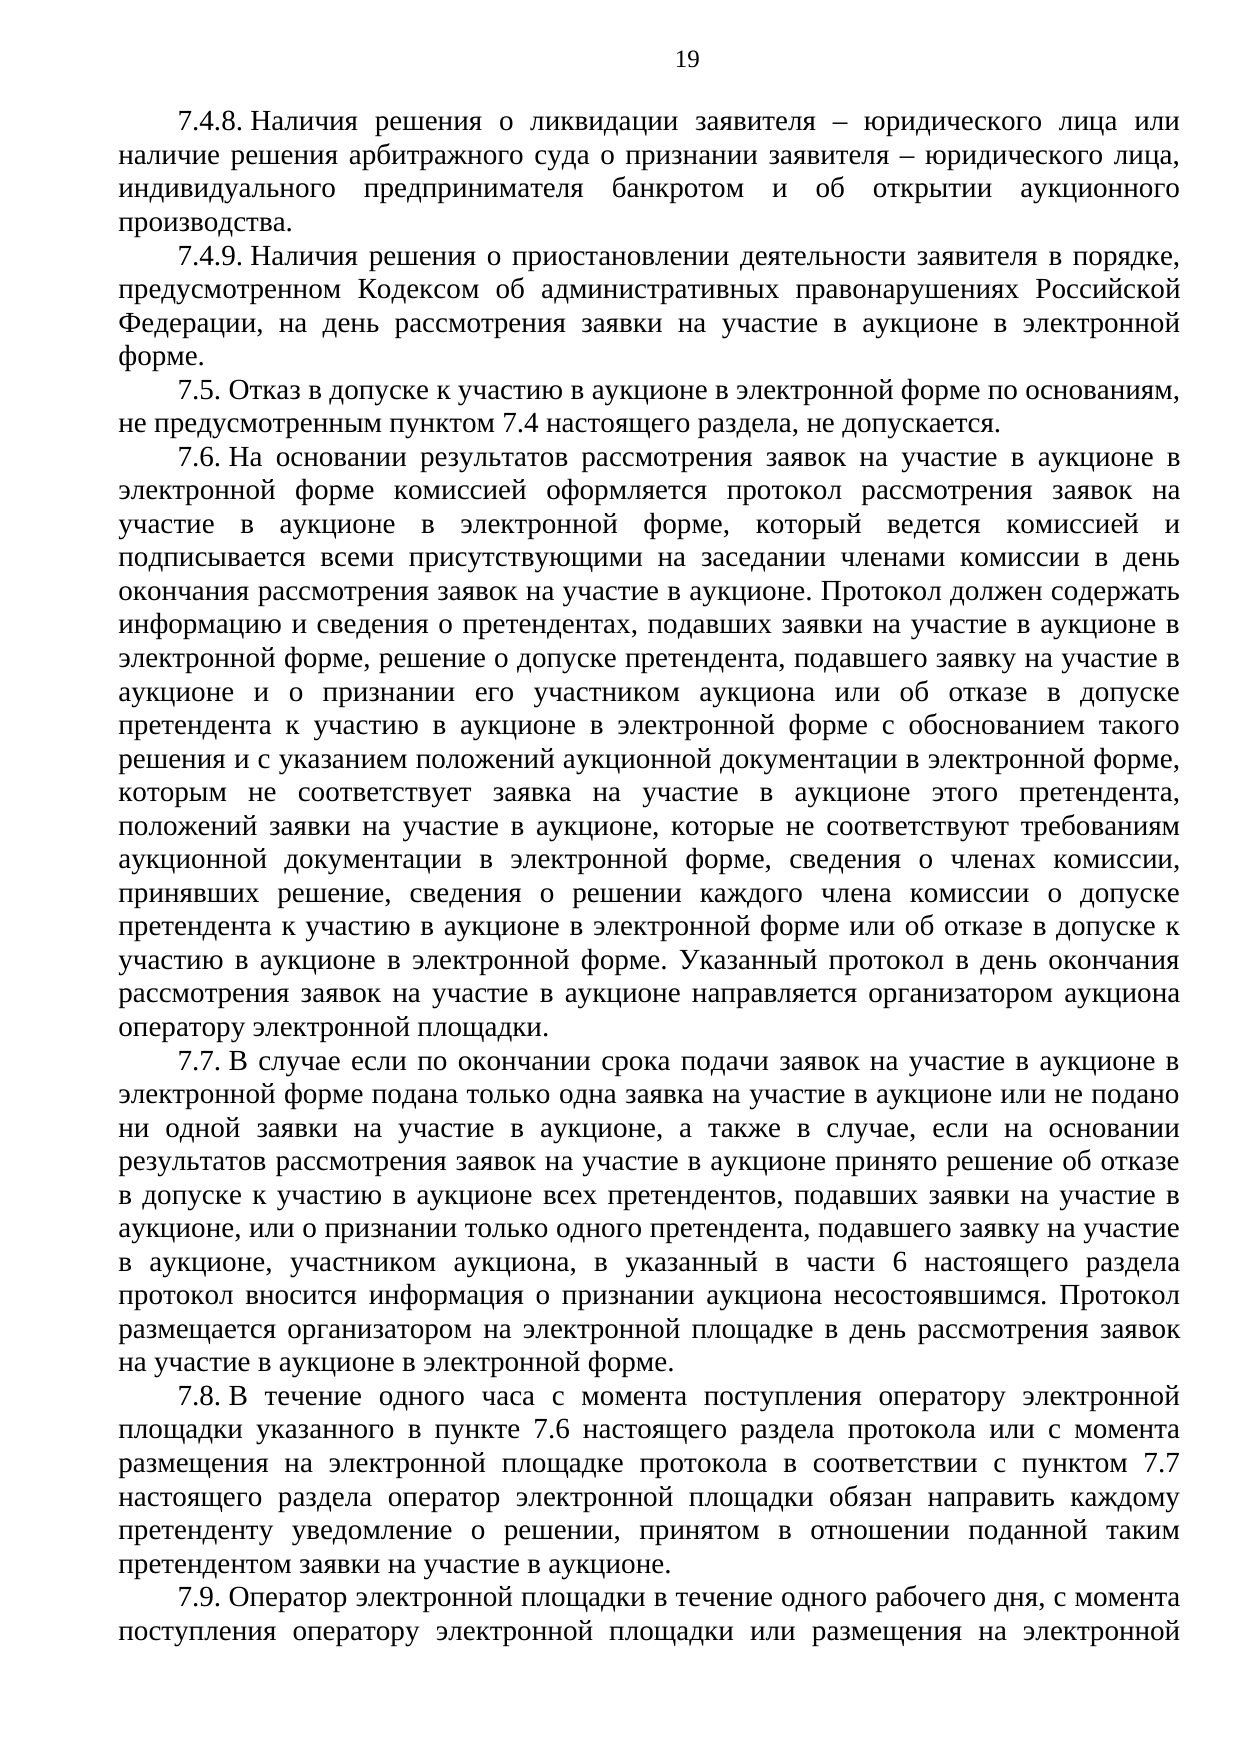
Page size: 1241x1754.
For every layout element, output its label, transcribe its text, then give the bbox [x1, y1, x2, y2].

text 7.8. В течение одного часа с момента поступления оператору электронной площадки указанного в пункте 7.6 настоящего раздела протокола или с момента размещения на электронной площадке протокола в соответствии с пунктом 7.7 настоящего раздела оператор электронной площадки обязан направить каждому претенденту уведомление о решении, принятом в отношении поданной таким претендентом заявки на участие в аукционе. [118, 1378, 1181, 1579]
text 7.7. В случае если по окончании срока подачи заявок на участие в аукционе в электронной форме подана только одна заявка на участие в аукционе или не подано ни одной заявки на участие в аукционе, а также в случае, если на основании результатов рассмотрения заявок на участие в аукционе принято решение об отказе в допуске к участию в аукционе всех претендентов, подавших заявки на участие в аукционе, или о признании только одного претендента, подавшего заявку на участие в аукционе, участником аукциона, в указанный в части 6 настоящего раздела протокол вносится информация о признании аукциона несостоявшимся. Протокол размещается организатором на электронной площадке в день рассмотрения заявок на участие в аукционе в электронной форме. [118, 1043, 1181, 1378]
text 7.6. На основании результатов рассмотрения заявок на участие в аукционе в электронной форме комиссией оформляется протокол рассмотрения заявок на участие в аукционе в электронной форме, который ведется комиссией и подписывается всеми присутствующими на заседании членами комиссии в день окончания рассмотрения заявок на участие в аукционе. Протокол должен содержать информацию и сведения о претендентах, подавших заявки на участие в аукционе в электронной форме, решение о допуске претендента, подавшего заявку на участие в аукционе и о признании его участником аукциона или об отказе в допуске претендента к участию в аукционе в электронной форме с обоснованием такого решения и с указанием положений аукционной документации в электронной форме, которым не соответствует заявка на участие в аукционе этого претендента, положений заявки на участие в аукционе, которые не соответствуют требованиям аукционной документации в электронной форме, сведения о членах комиссии, принявших решение, сведения о решении каждого члена комиссии о допуске претендента к участию в аукционе в электронной форме или об отказе в допуске к участию в аукционе в электронной форме. Указанный протокол в день окончания рассмотрения заявок на участие в аукционе направляется организатором аукциона оператору электронной площадки. [118, 439, 1181, 1043]
text 7.5. Отказ в допуске к участию в аукционе в электронной форме по основаниям, не предусмотренным пунктом 7.4 настоящего раздела, не допускается. [118, 372, 1181, 439]
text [118, 1579, 1181, 1646]
text 7.4.9. Наличия решения о приостановлении деятельности заявителя в порядке, предусмотренном Кодексом об административных правонарушениях Российской Федерации, на день рассмотрения заявки на участие в аукционе в электронной форме. [118, 238, 1181, 372]
text 7.4.8. Наличия решения о ликвидации заявителя – юридического лица или наличие решения арбитражного суда о признании заявителя – юридического лица, индивидуального предпринимателя банкротом и об открытии аукционного производства. [118, 103, 1181, 238]
